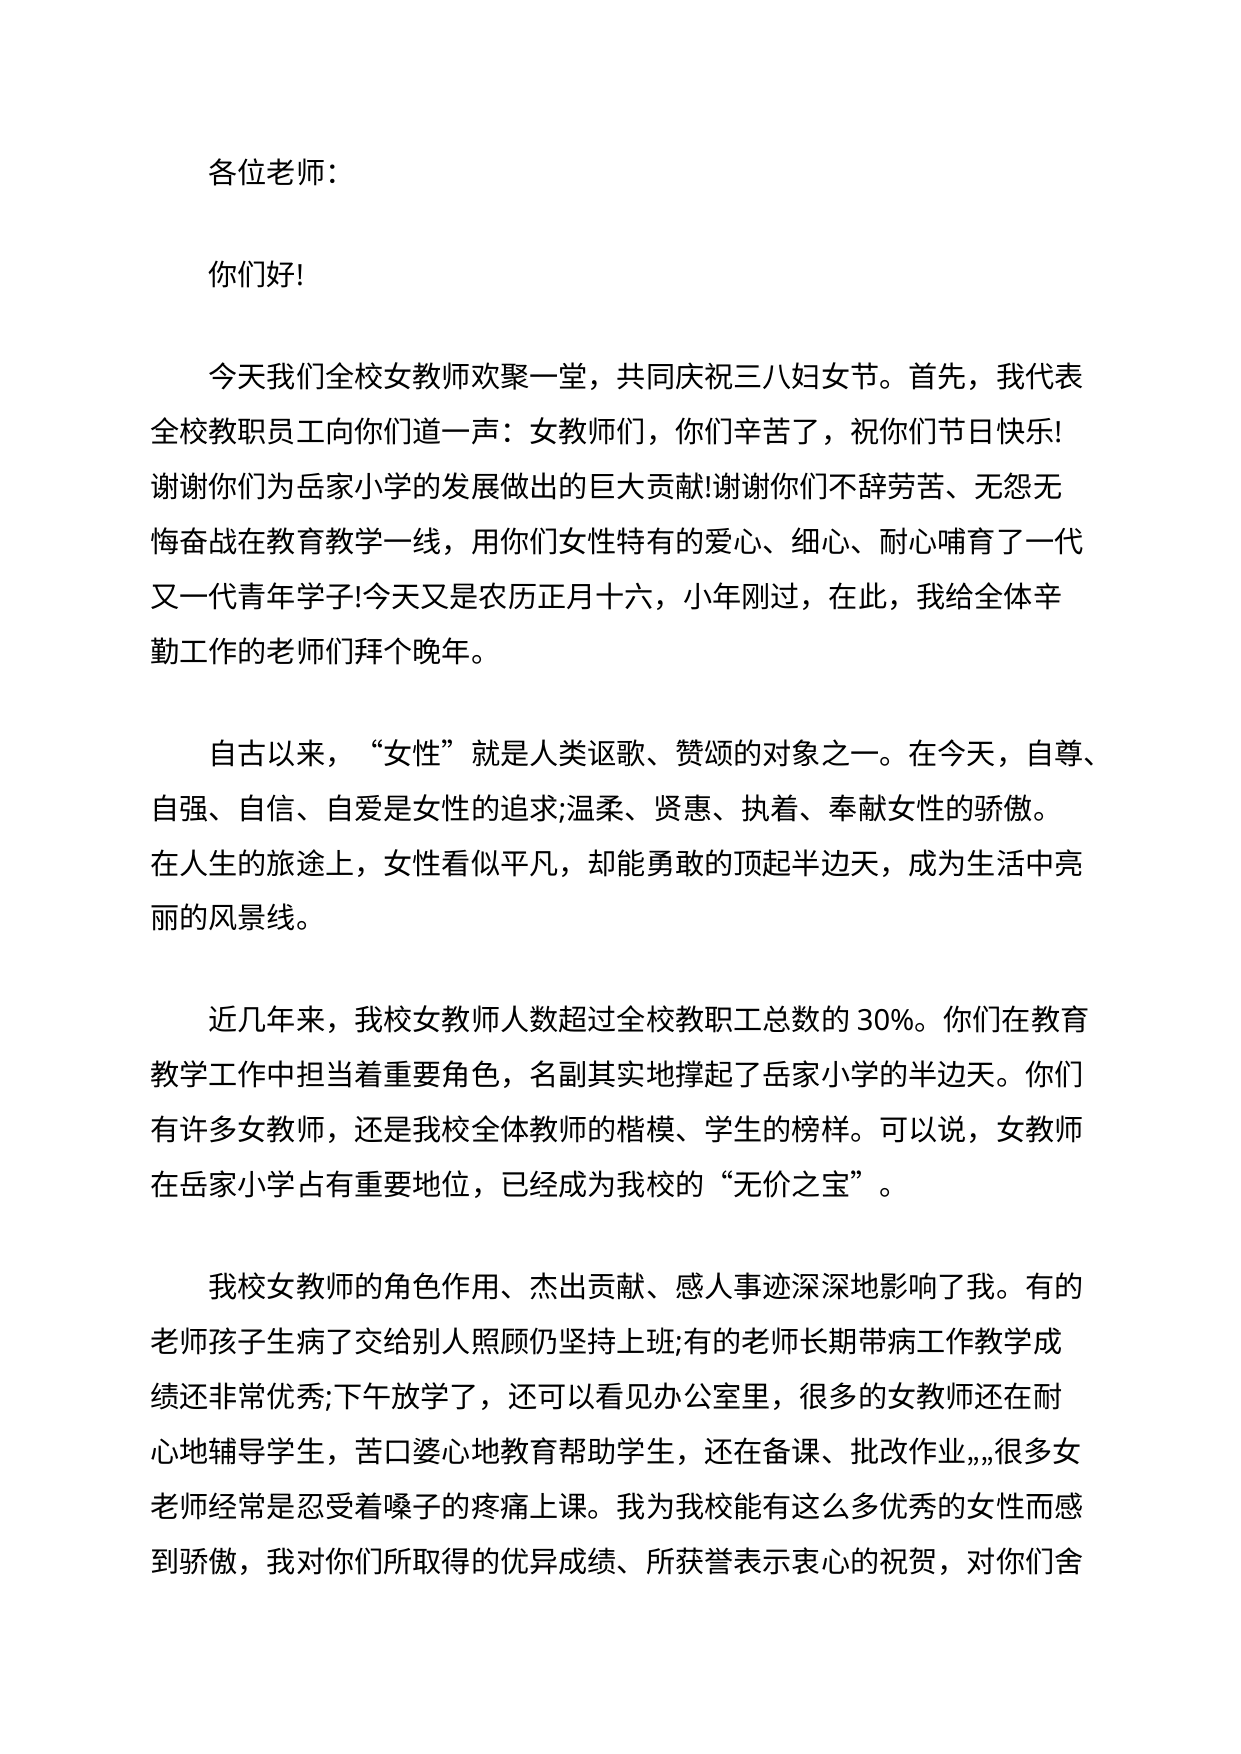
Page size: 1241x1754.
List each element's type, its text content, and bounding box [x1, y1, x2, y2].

text 近几年来，我校女教师人数超过全校教职工总数的 30%。你们在教育教学工作中担当着重要角色，名副其实地撑起了岳家小学的半边天。你们有许多女教师，还是我校全体教师的楷模、学生的榜样。可以说，女教师在岳家小学占有重要地位，已经成为我校的“无价之宝”。 [150, 997, 1090, 1204]
text 自古以来，“女性”就是人类讴歌、赞颂的对象之一。在今天，自尊、自强、自信、自爱是女性的追求;温柔、贤惠、执着、奉献女性的骄傲。在人生的旅途上，女性看似平凡，却能勇敢的顶起半边天，成为生活中亮丽的风景线。 [150, 730, 1090, 937]
text 你们好! [150, 252, 1090, 294]
text 今天我们全校女教师欢聚一堂，共同庆祝三八妇女节。首先，我代表全校教职员工向你们道一声：女教师们，你们辛苦了，祝你们节日快乐!谢谢你们为岳家小学的发展做出的巨大贡献!谢谢你们不辞劳苦、无怨无悔奋战在教育教学一线，用你们女性特有的爱心、细心、耐心哺育了一代又一代青年学子!今天又是农历正月十六，小年刚过，在此，我给全体辛勤工作的老师们拜个晚年。 [150, 354, 1090, 671]
text 各位老师： [150, 150, 1090, 192]
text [150, 1263, 1090, 1580]
